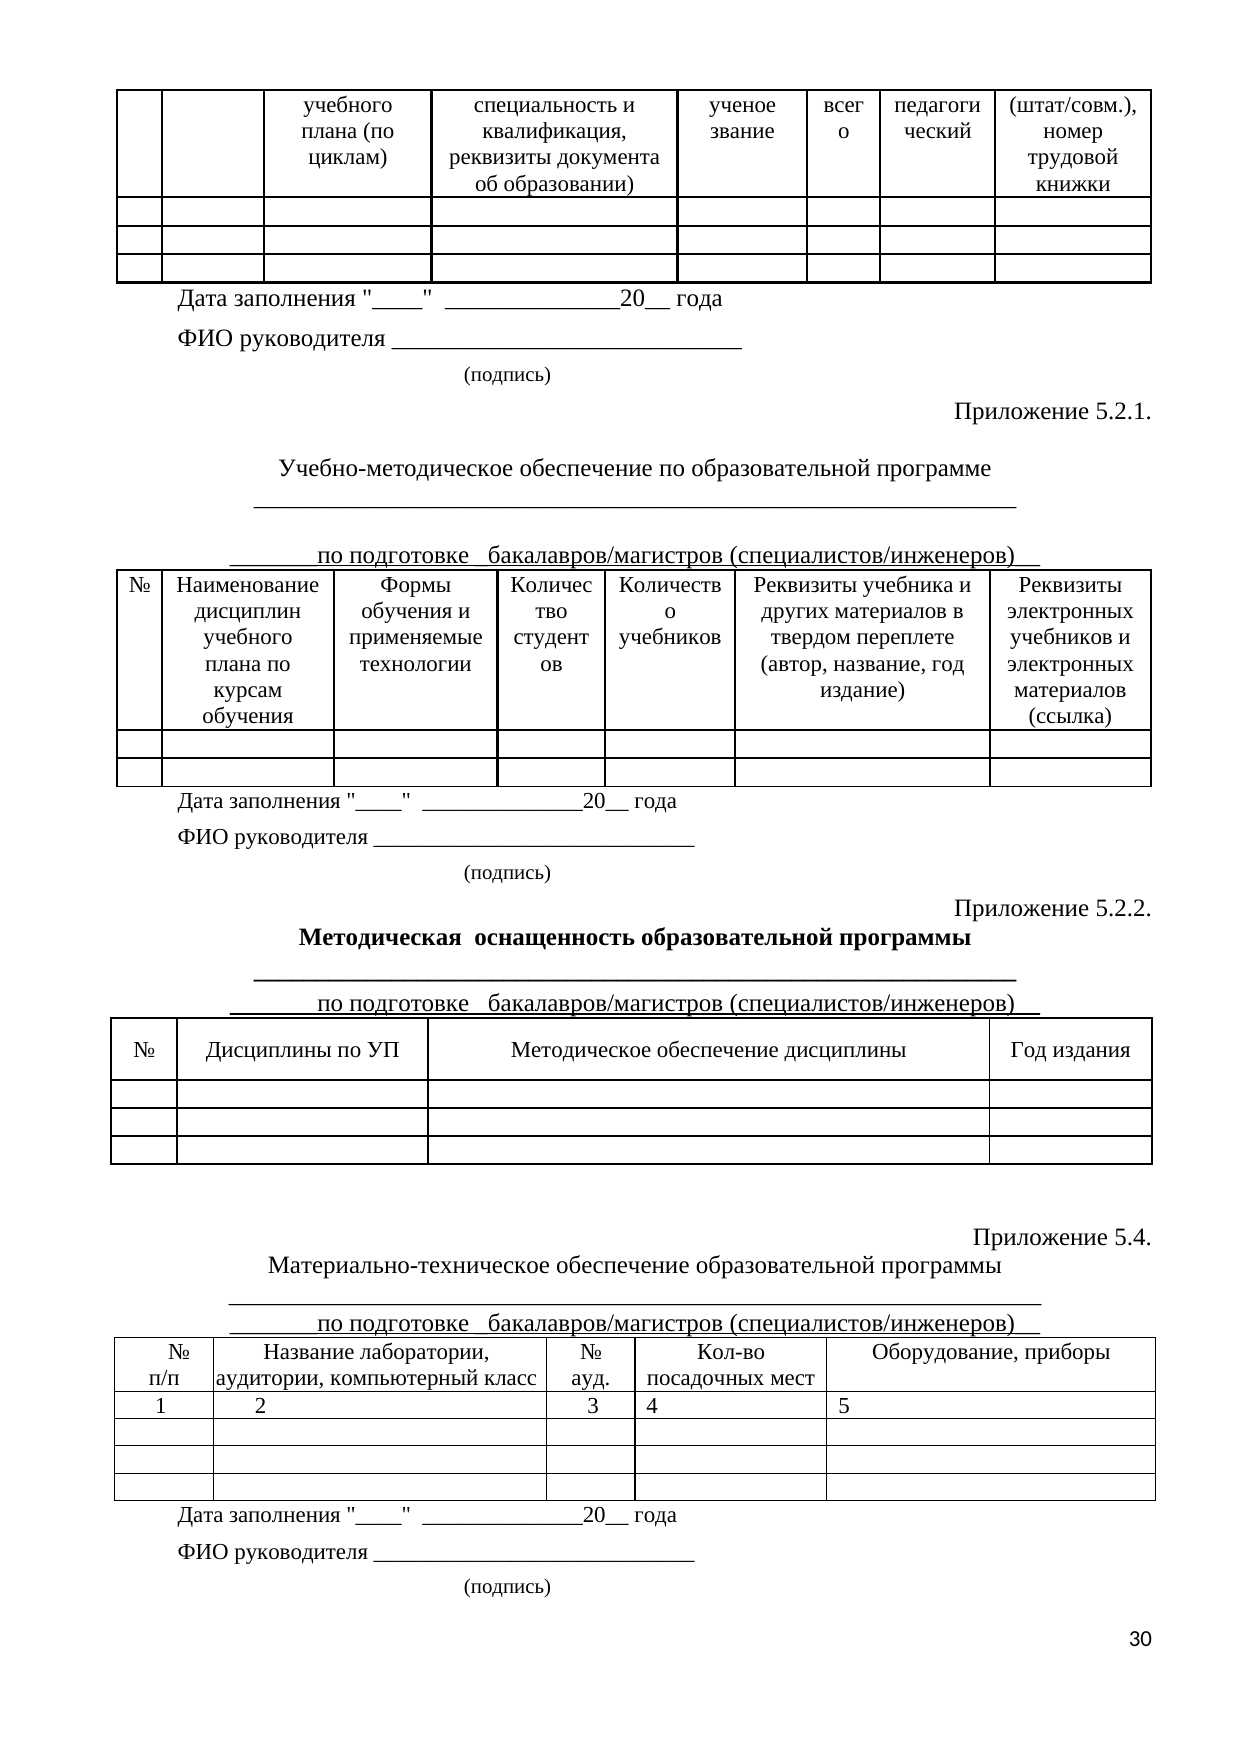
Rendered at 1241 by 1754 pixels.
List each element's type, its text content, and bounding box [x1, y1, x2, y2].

table_cell [115, 1474, 213, 1500]
table_cell [429, 1137, 989, 1163]
table_cell 5 [827, 1392, 1155, 1418]
table_cell [115, 1446, 213, 1473]
table_cell [214, 1419, 546, 1445]
table_cell [990, 1137, 1151, 1163]
table_cell [736, 731, 989, 757]
table_cell [335, 731, 496, 757]
table_cell [991, 731, 1150, 757]
table_cell [679, 198, 806, 224]
text Приложение 5.2.2. [118, 893, 1152, 922]
table_cell [990, 1109, 1151, 1135]
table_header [265, 91, 430, 196]
table_cell [808, 227, 879, 253]
table_cell [163, 227, 263, 253]
table_cell [335, 759, 496, 786]
table_cell [827, 1419, 1155, 1445]
text _______по подготовке _бакалавров/магистров (специалистов/инженеров)__ [118, 540, 1152, 568]
text Дата заполнения "____" ______________20__ года [118, 1501, 1152, 1528]
table_cell [265, 227, 430, 253]
text Методическая оснащенность образовательной программы [118, 922, 1152, 951]
table_header Методическое обеспечение дисциплины [429, 1019, 989, 1079]
table_cell [736, 759, 989, 786]
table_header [433, 91, 676, 196]
table_cell [118, 227, 161, 253]
table_header Дисциплины по УП [178, 1019, 427, 1079]
table_cell [118, 198, 161, 224]
table_cell 4 [636, 1392, 826, 1418]
text _____________________________________________________________ [118, 482, 1152, 511]
table_cell 3 [547, 1392, 634, 1418]
table_cell [214, 1474, 546, 1500]
text Приложение 5.4. [118, 1222, 1152, 1251]
table_header № п/п [115, 1338, 213, 1391]
table_cell [679, 227, 806, 253]
table_cell [178, 1109, 427, 1135]
table_cell [881, 227, 994, 253]
text (подпись) [118, 859, 1152, 884]
table_cell [808, 255, 879, 281]
table_cell [433, 198, 676, 224]
table_cell [636, 1419, 826, 1445]
table_cell [112, 1137, 176, 1163]
table_cell [808, 198, 879, 224]
text (подпись) [118, 362, 1152, 386]
table_cell [606, 731, 734, 757]
table_cell 2 [214, 1392, 546, 1418]
table_header ФИО [163, 91, 263, 196]
table_header Реквизиты электронных учебников и электронных материалов (ссылка) [991, 571, 1150, 729]
table_cell [429, 1109, 989, 1135]
table_cell [433, 227, 676, 253]
table_header Оборудование, приборы [827, 1338, 1155, 1391]
text Материально-техническое обеспечение образовательной программы [118, 1251, 1152, 1279]
table_cell [178, 1081, 427, 1107]
text _______по подготовке _бакалавров/магистров (специалистов/инженеров)__ [118, 1308, 1152, 1337]
table_header № ауд. [547, 1338, 634, 1391]
text Дата заполнения "____" ______________20__ года [118, 284, 1152, 312]
table_cell [163, 198, 263, 224]
table_cell [606, 759, 734, 786]
table_cell [881, 198, 994, 224]
table_cell [112, 1109, 176, 1135]
table_header Формы обучения и применяемые технологии [335, 571, 496, 729]
table_cell [163, 759, 333, 786]
table_cell [547, 1474, 634, 1500]
table_cell [636, 1474, 826, 1500]
table_cell всего [808, 91, 879, 196]
table_header Реквизиты учебника и других материалов в твердом переплете (автор, название, год издание) [736, 571, 989, 729]
table_cell [115, 1419, 213, 1445]
table_cell [996, 198, 1150, 224]
table_cell [827, 1446, 1155, 1473]
text Учебно-методическое обеспечение по образовательной программе [118, 453, 1152, 482]
table_header Название лаборатории, аудитории, компьютерный класс [214, 1338, 546, 1391]
table_cell [163, 255, 263, 281]
table_cell [112, 1081, 176, 1107]
text ФИО руководителя ____________________________ [118, 1538, 1152, 1564]
table_cell [118, 255, 161, 281]
table_cell [547, 1419, 634, 1445]
table_header Количество учебников [606, 571, 734, 729]
table_cell [499, 731, 604, 757]
table_cell [214, 1446, 546, 1473]
table_cell 1 [115, 1392, 213, 1418]
table_cell [265, 198, 430, 224]
table_header Количество студентов [499, 571, 604, 729]
table_cell [679, 255, 806, 281]
table_header Наименование дисциплин учебного плана по курсам обучения [163, 571, 333, 729]
table_cell [827, 1474, 1155, 1500]
table_cell [547, 1446, 634, 1473]
table_cell [996, 227, 1150, 253]
table_cell [163, 731, 333, 757]
text _____________________________________________________________ [118, 955, 1152, 984]
table_cell [429, 1081, 989, 1107]
text (подпись) [118, 1574, 1152, 1598]
table_header Кол-во посадочных мест [636, 1338, 826, 1391]
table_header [996, 91, 1150, 196]
table_cell [499, 759, 604, 786]
text _________________________________________________________________ [118, 1279, 1152, 1308]
table_cell [881, 255, 994, 281]
text ФИО руководителя ____________________________ [118, 323, 1152, 352]
table_cell [178, 1137, 427, 1163]
table_header № [118, 91, 161, 196]
table_cell [991, 759, 1150, 786]
text _______по подготовке _бакалавров/магистров (специалистов/инженеров)__ [118, 988, 1152, 1017]
table_cell [636, 1446, 826, 1473]
text ФИО руководителя ____________________________ [118, 823, 1152, 849]
table_header № [112, 1019, 176, 1079]
table_header № [118, 571, 161, 729]
table_cell [433, 255, 676, 281]
table_cell [996, 255, 1150, 281]
table_cell [990, 1081, 1151, 1107]
table_header Год издания [990, 1019, 1151, 1079]
text Дата заполнения "____" ______________20__ года [118, 787, 1152, 813]
table_cell педагогический [881, 91, 994, 196]
table_cell [265, 255, 430, 281]
table_cell [118, 759, 161, 786]
table_cell [118, 731, 161, 757]
text Приложение 5.2.1. [118, 396, 1152, 425]
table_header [679, 91, 806, 196]
